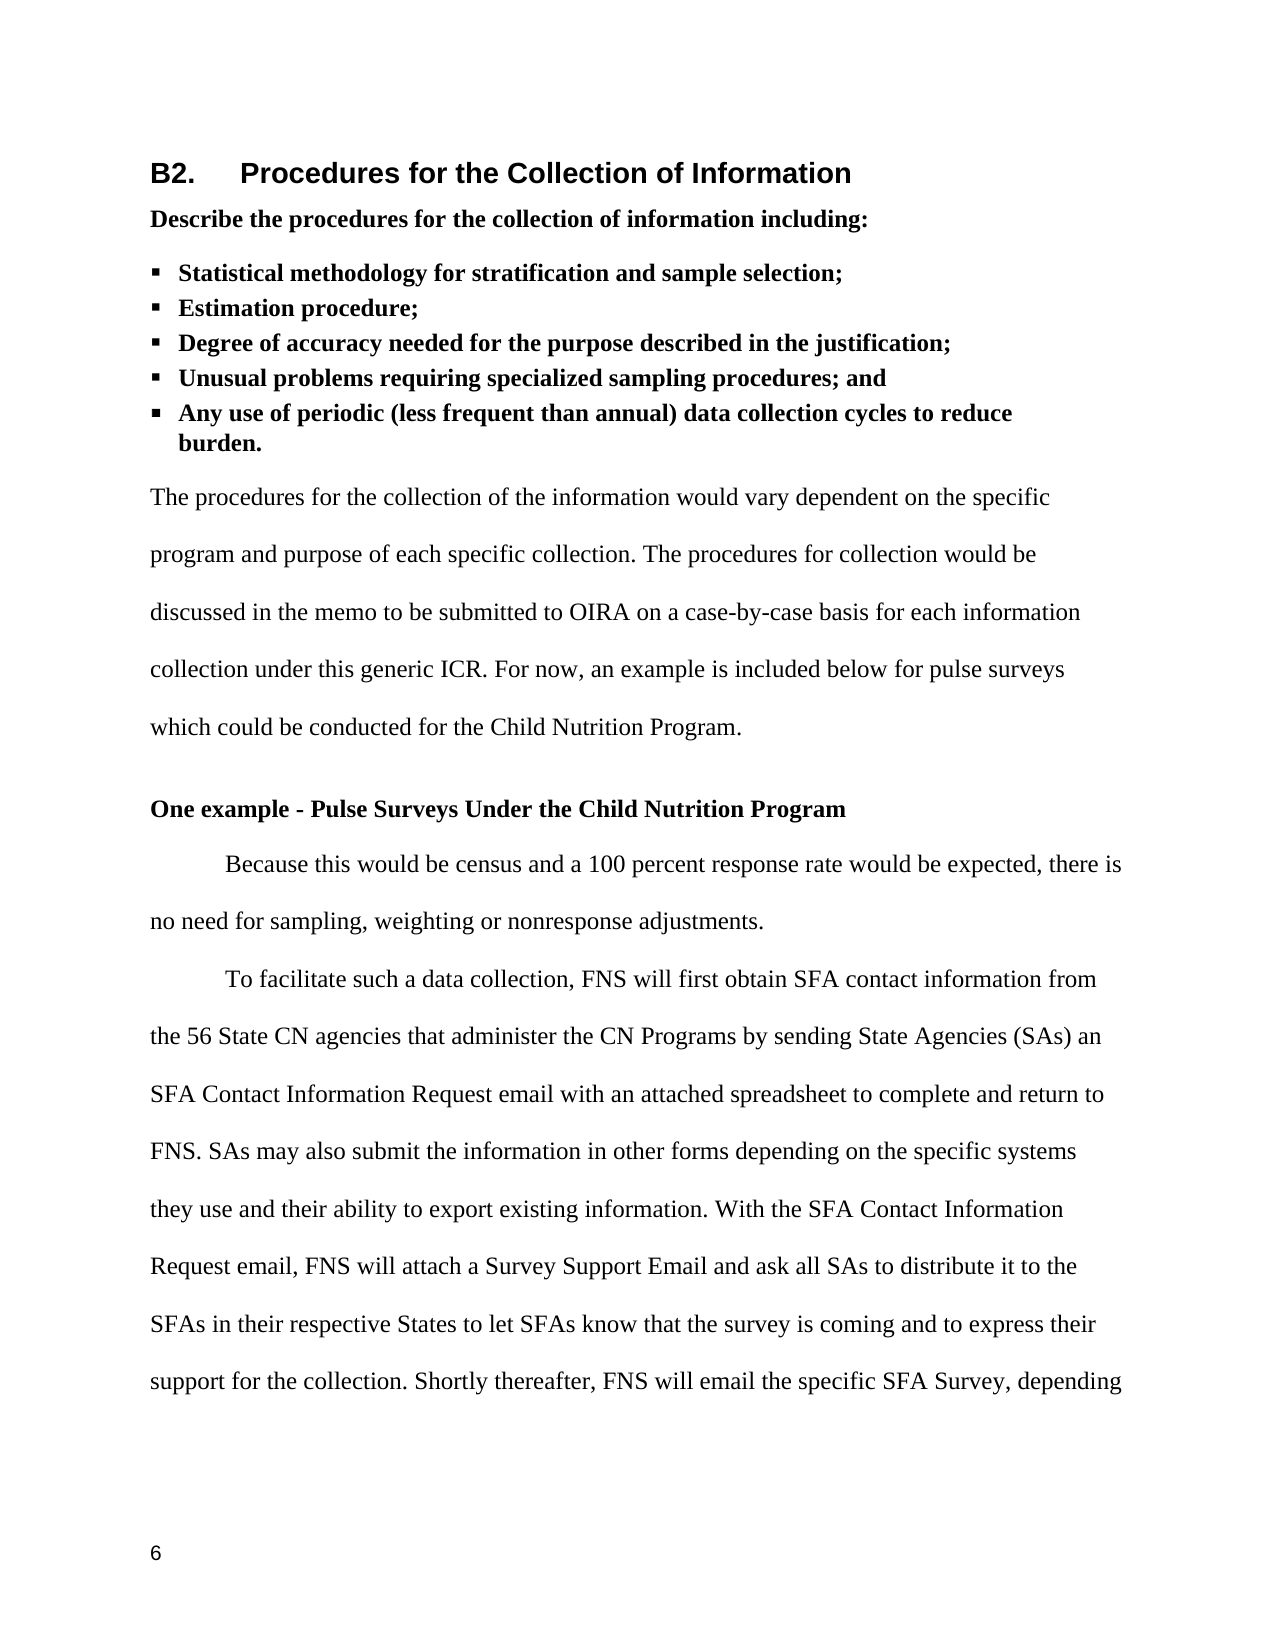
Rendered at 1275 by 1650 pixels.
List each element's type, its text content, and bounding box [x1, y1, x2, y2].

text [150, 964, 1125, 1395]
list Unusual problems requiring specialized sampling procedures; and [150, 363, 1036, 392]
list Any use of periodic (less frequent than annual) data collection cycles to reduce burden. [150, 398, 1036, 456]
text The procedures for the collection of the information would vary dependent on the specific program and purpose of each specific collection. The procedures for collection would be discussed in the memo to be submitted to OIRA on a case-by-case basis for each information collection under this generic ICR. For now, an example is included below for pulse surveys which could be conducted for the Child Nutrition Program. [150, 482, 1127, 741]
text Describe the procedures for the collection of information including: [150, 204, 1127, 233]
text B2. Procedures for the Collection of Information [150, 150, 1125, 192]
text Because this would be census and a 100 percent response rate would be expected, there is no need for sampling, weighting or nonresponse adjustments. [150, 849, 1125, 935]
list Degree of accuracy needed for the purpose described in the justification; [150, 328, 1127, 357]
list Estimation procedure; [150, 293, 1127, 322]
text One example - Pulse Surveys Under the Child Nutrition Program [150, 794, 1036, 823]
list Statistical methodology for stratification and sample selection; [150, 258, 1127, 287]
